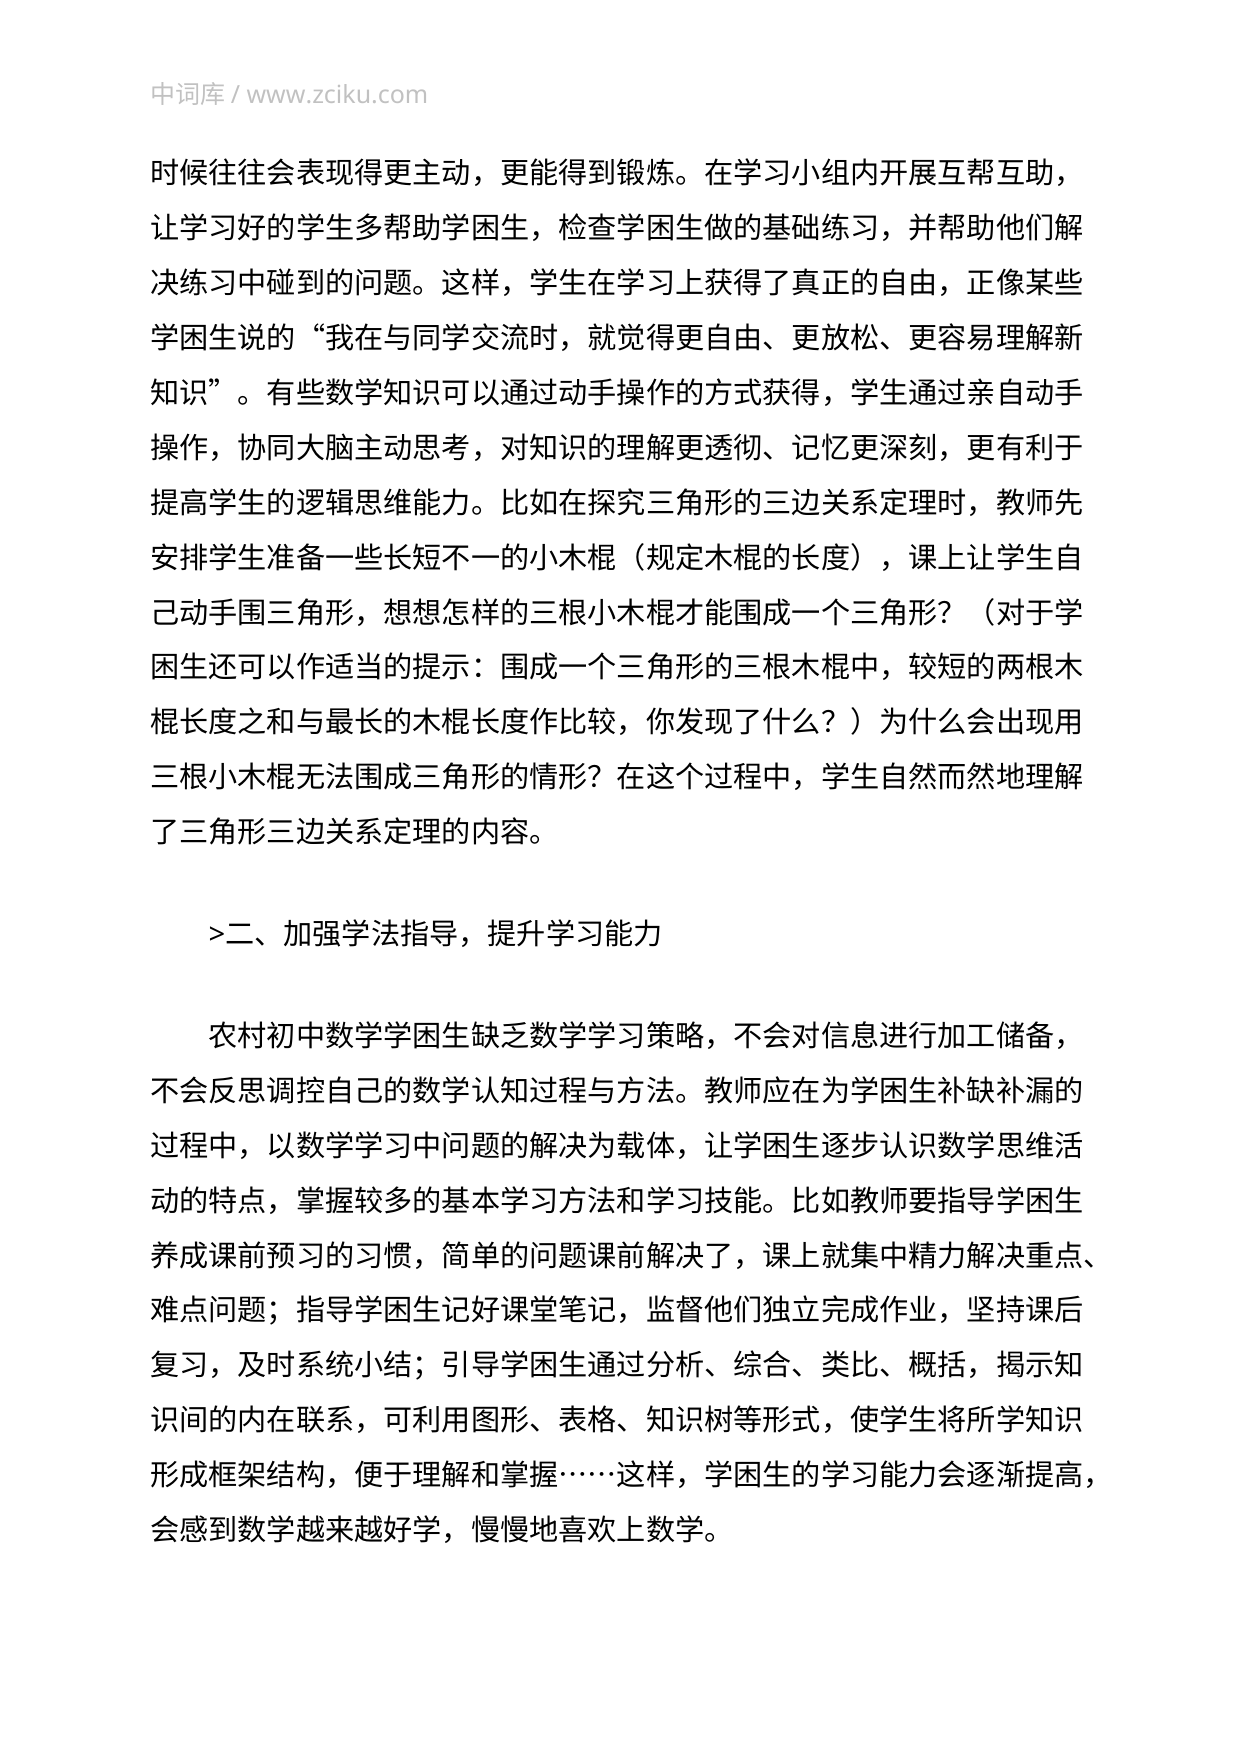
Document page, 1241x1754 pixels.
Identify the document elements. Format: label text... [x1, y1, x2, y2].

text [150, 150, 1090, 851]
text 农村初中数学学困生缺乏数学学习策略，不会对信息进行加工储备，不会反思调控自己的数学认知过程与方法。教师应在为学困生补缺补漏的过程中，以数学学习中问题的解决为载体，让学困生逐步认识数学思维活动的特点，掌握较多的基本学习方法和学习技能。比如教师要指导学困生养成课前预习的习惯，简单的问题课前解决了，课上就集中精力解决重点、难点问题；指导学困生记好课堂笔记，监督他们独立完成作业，坚持课后复习，及时系统小结；引导学困生通过分析、综合、类比、概括，揭示知识间的内在联系，可利用图形、表格、知识树等形式，使学生将所学知识形成框架结构，便于理解和掌握……这样，学困生的学习能力会逐渐提高，会感到数学越来越好学，慢慢地喜欢上数学。 [150, 1012, 1090, 1549]
text >二、加强学法指导，提升学习能力 [150, 911, 1090, 953]
